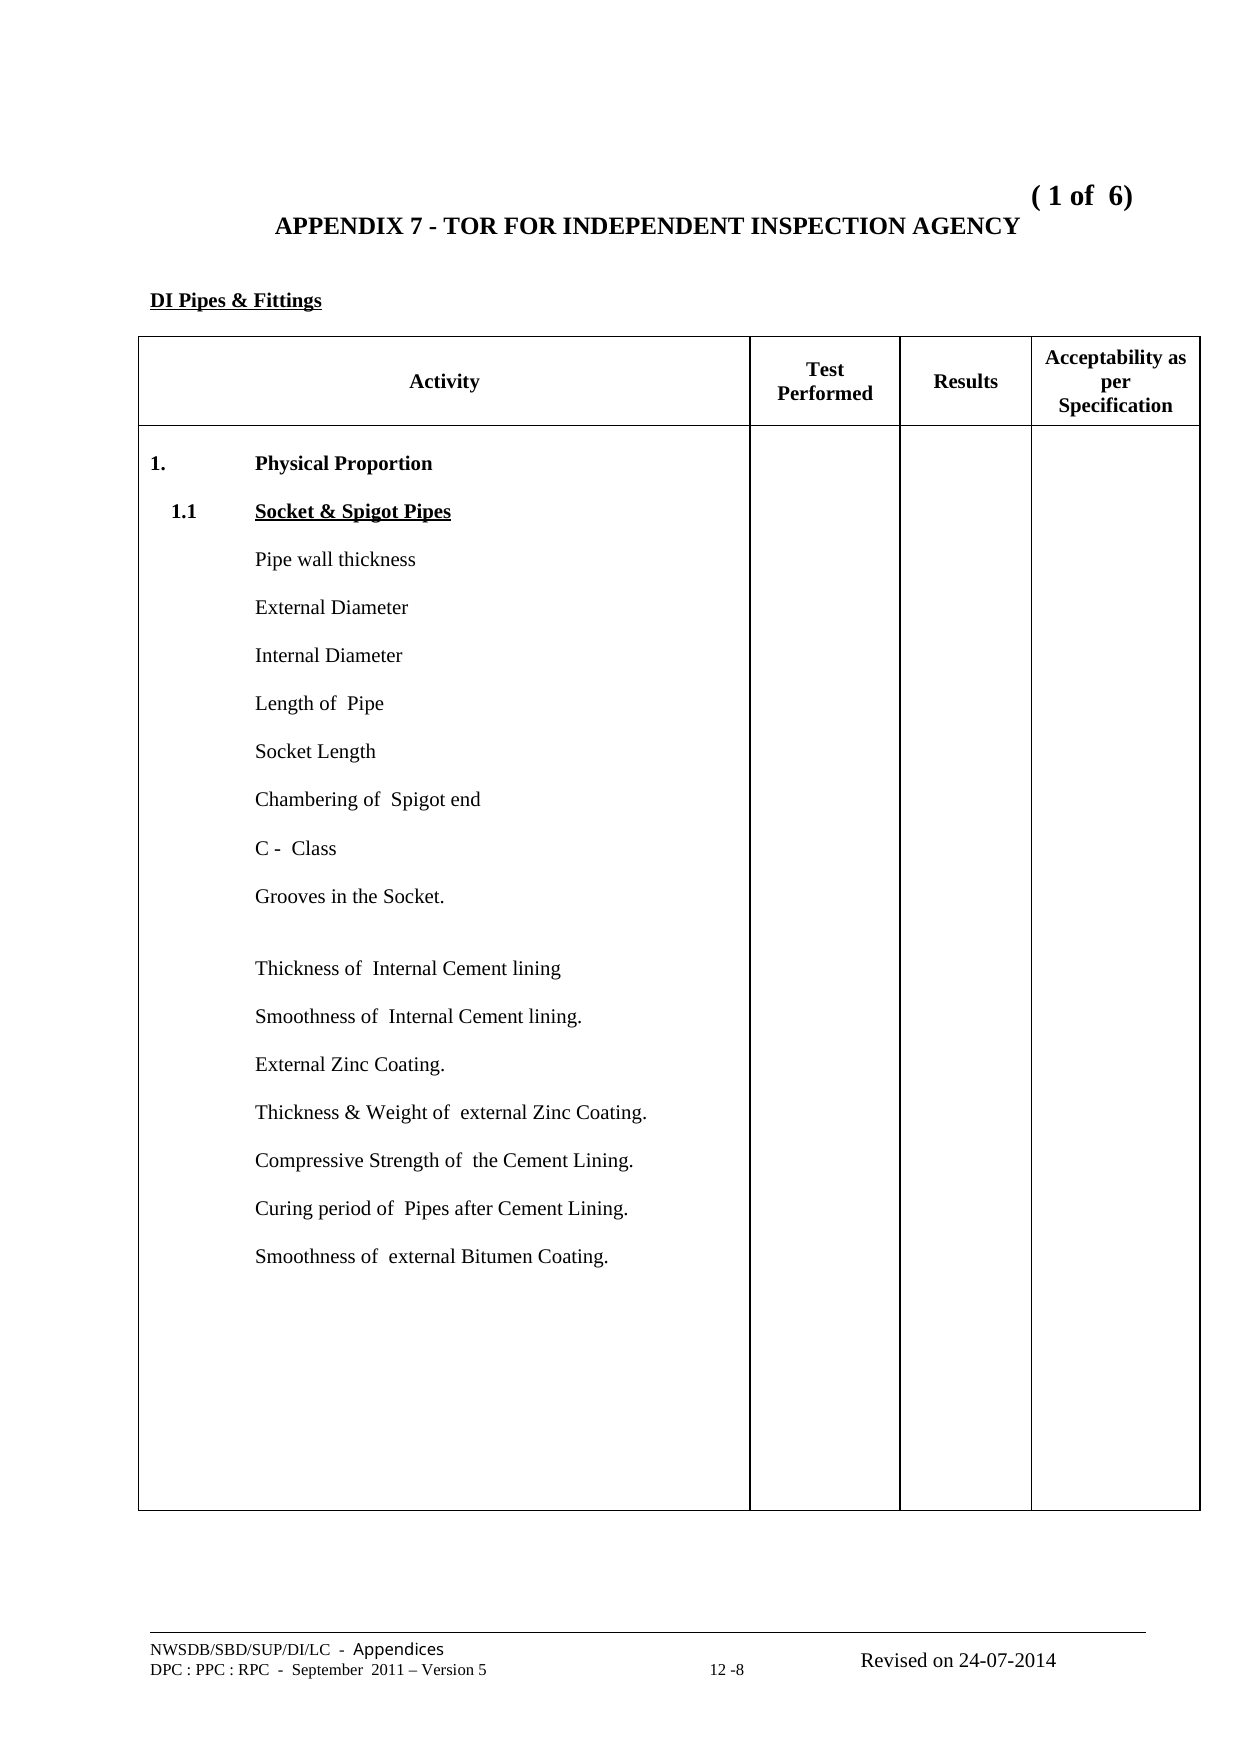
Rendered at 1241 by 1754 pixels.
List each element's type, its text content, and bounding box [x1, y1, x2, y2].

table_header Test Performed [751, 337, 899, 425]
table_header Results [901, 337, 1031, 425]
table_cell 1. 1.1 [139, 426, 244, 1509]
table_cell [1032, 426, 1199, 1509]
table_header Activity [139, 337, 749, 425]
table_header Acceptability as per Specification [1032, 337, 1199, 425]
table_cell Physical Proportion Socket & Spigot Pipes Pipe wall thickness External Diameter Internal Diameter Length of Pipe Socket Length Chambering of Spigot end C - Class Grooves in the Socket. Thickness of Internal Cement lining Smoothness of Internal Cement lining. External Zinc Coating. Thickness & Weight of external Zinc Coating. Compressive Strength of the Cement Lining. Curing period of Pipes after Cement Lining. Smoothness of external Bitumen Coating. [244, 426, 749, 1509]
title ( 1 of 6) [150, 178, 1146, 211]
text DI Pipes & Fittings [150, 288, 1146, 312]
table_cell [751, 426, 899, 1509]
table_cell [901, 426, 1031, 1509]
title Appendix 7 - TOR FOR INDEPENDENT INSPECTION AGENCY [150, 211, 1146, 240]
